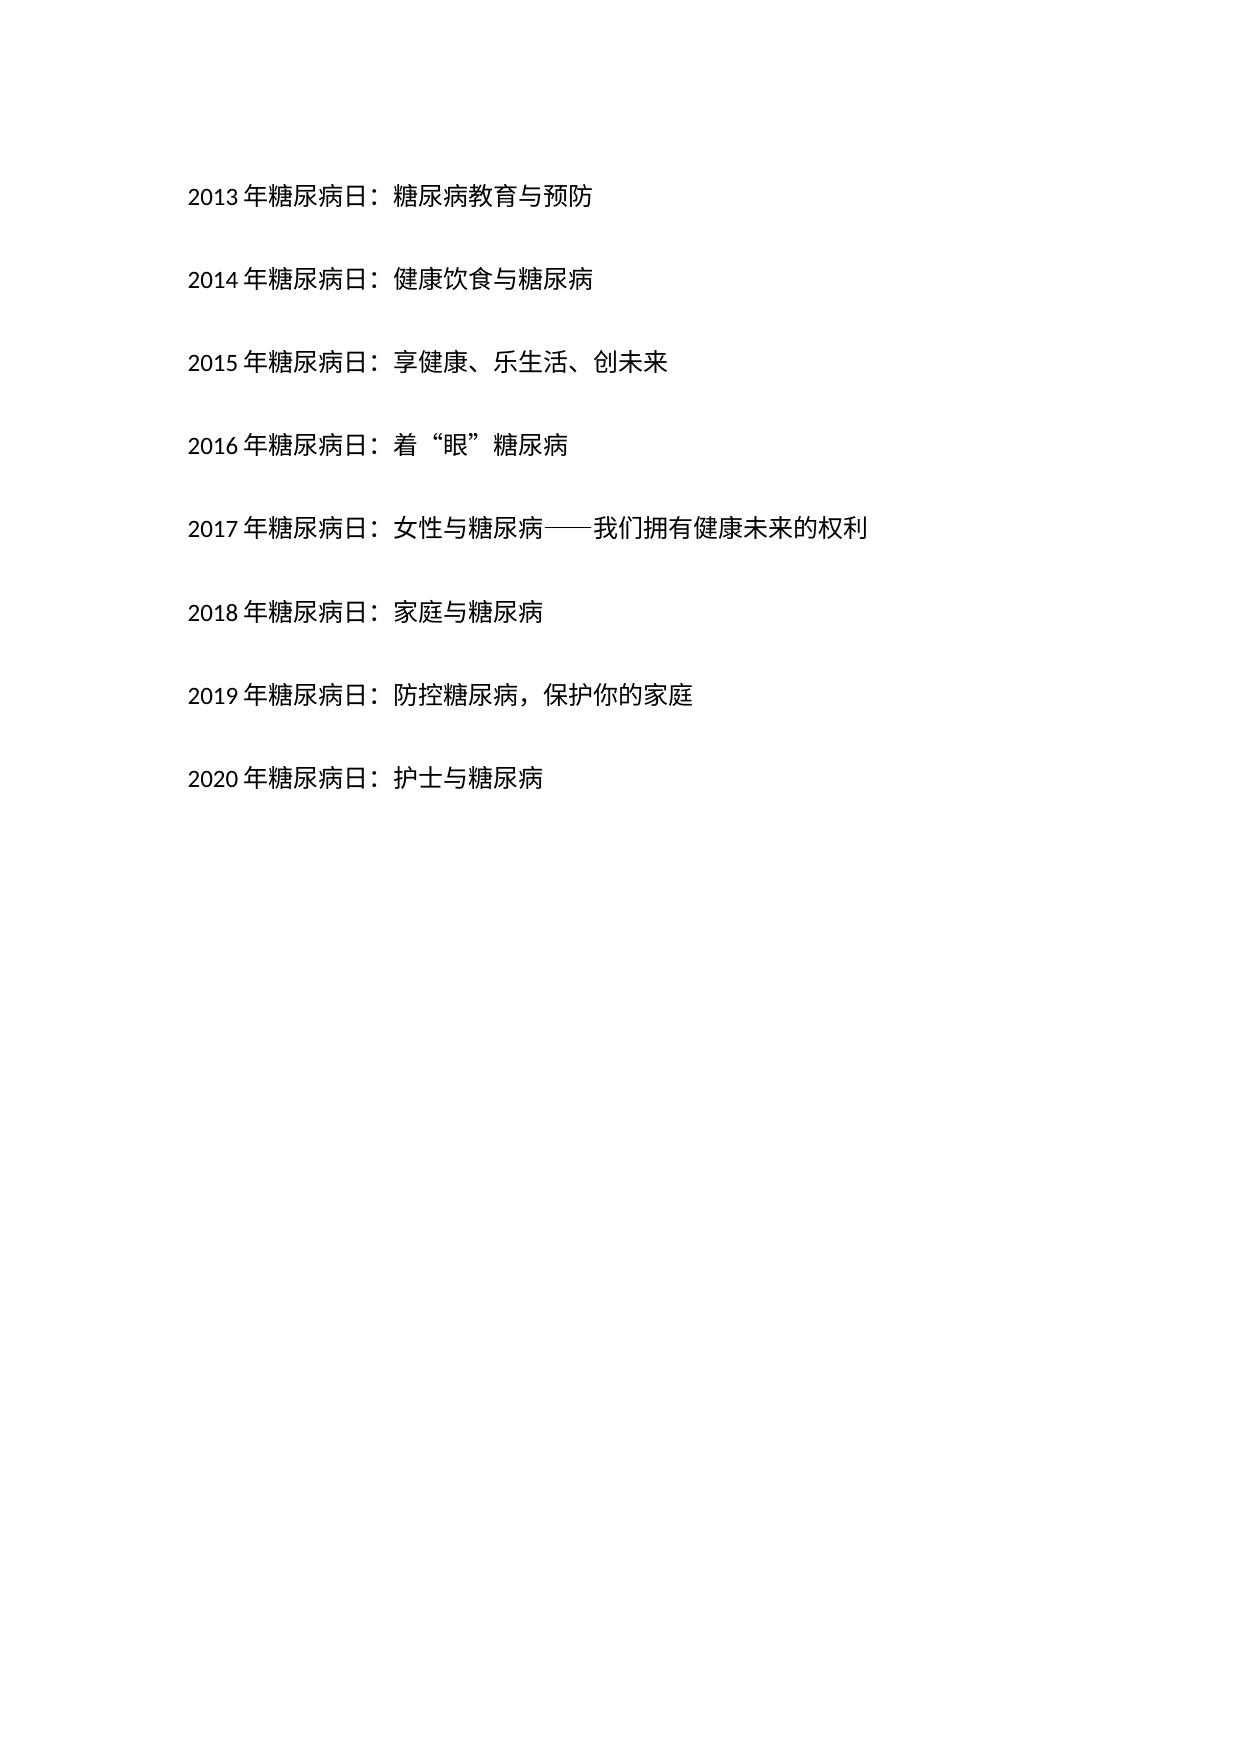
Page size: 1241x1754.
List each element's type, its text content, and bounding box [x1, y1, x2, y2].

text 2020年糖尿病日：护士与糖尿病 [187, 744, 1053, 809]
text 2017年糖尿病日：女性与糖尿病——我们拥有健康未来的权利 [187, 494, 1053, 559]
text 2019年糖尿病日：防控糖尿病，保护你的家庭 [187, 661, 1053, 726]
text 2013年糖尿病日：糖尿病教育与预防 [187, 162, 1053, 227]
text 2015年糖尿病日：享健康、乐生活、创未来 [187, 328, 1053, 393]
text 2014年糖尿病日：健康饮食与糖尿病 [187, 245, 1053, 310]
text 2016年糖尿病日：着“眼”糖尿病 [187, 411, 1053, 476]
text 2018年糖尿病日：家庭与糖尿病 [187, 578, 1053, 643]
